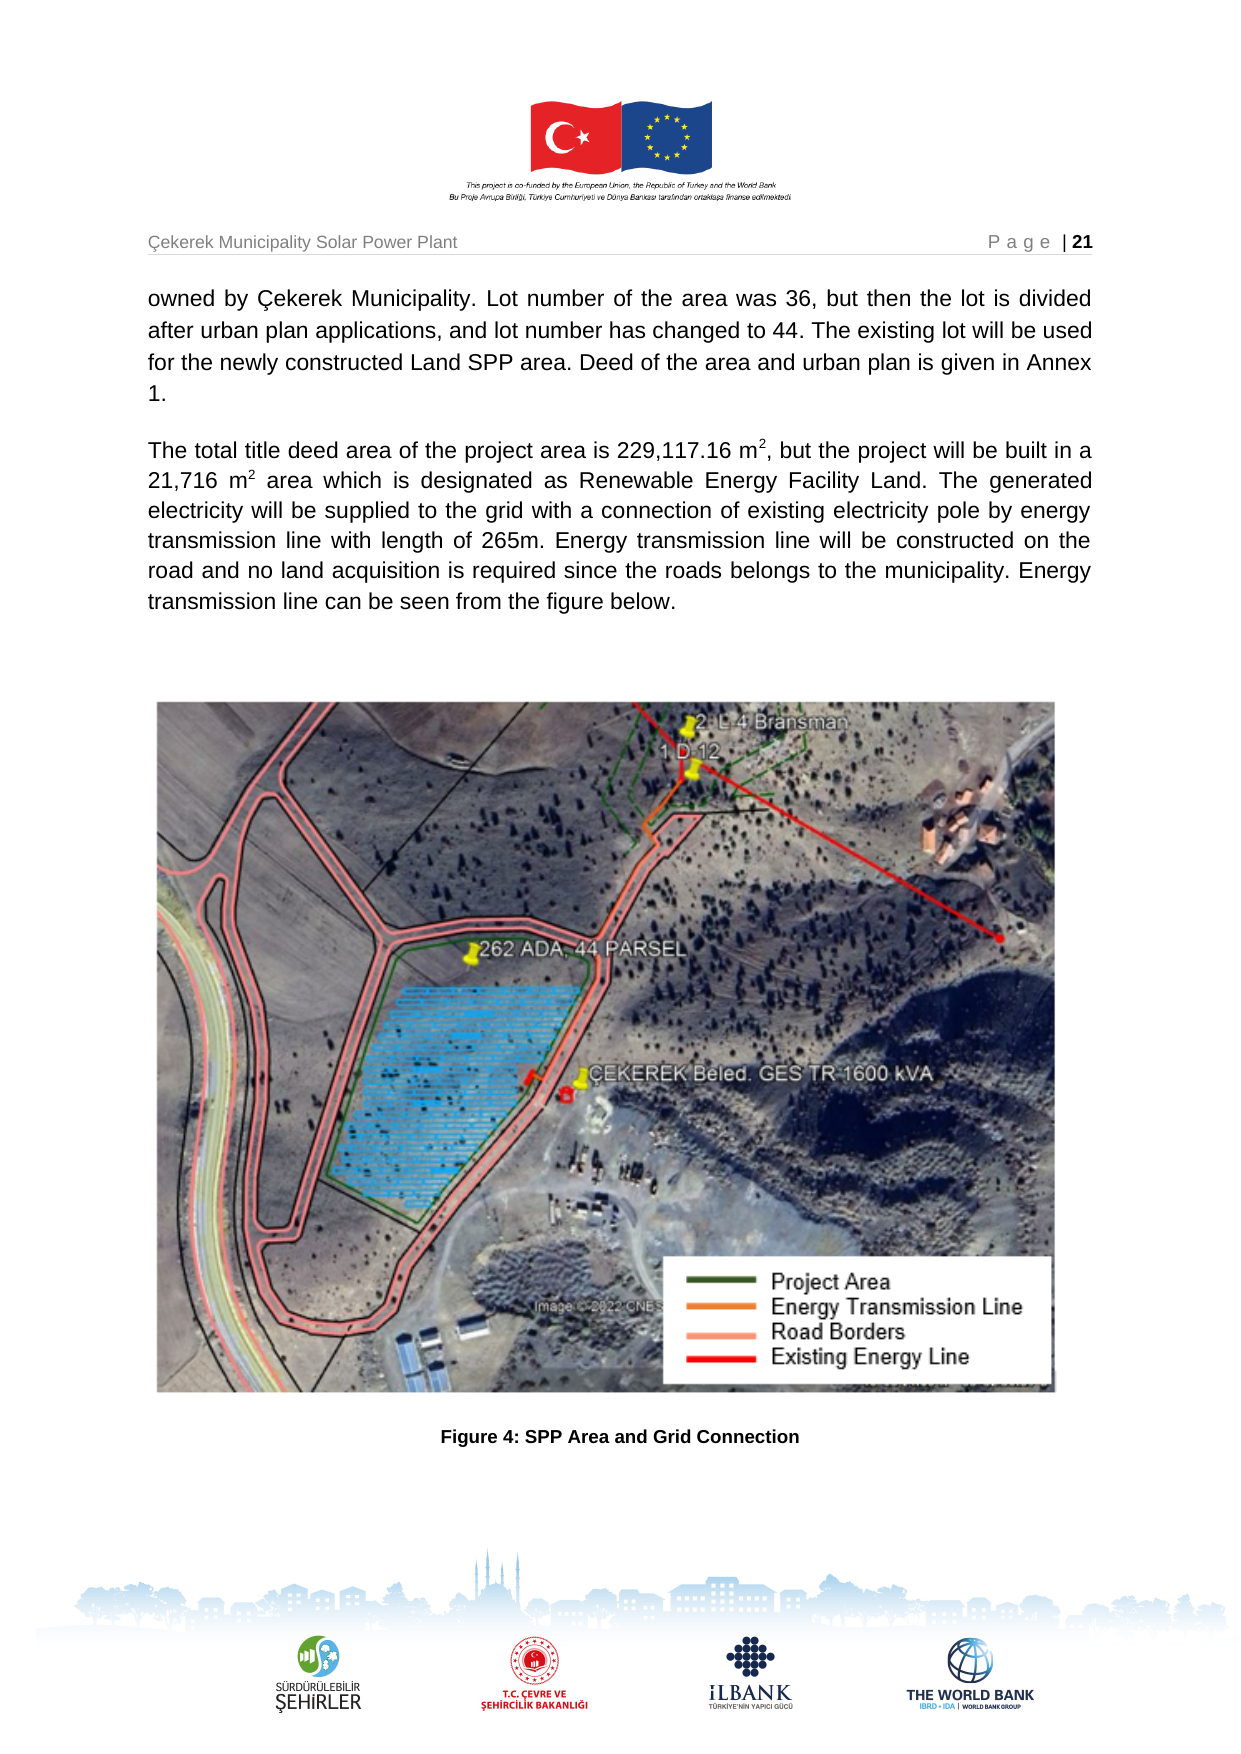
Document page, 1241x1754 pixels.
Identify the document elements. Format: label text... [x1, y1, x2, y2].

picture [154, 699, 1065, 1396]
picture [36, 1548, 1241, 1714]
text Figure 4: SPP Area and Grid Connection [148, 1426, 1092, 1448]
text The total title deed area of the project area is 229,117.16 m2, but the project will be built in a 21,716 m2 area which is designated as Renewable Energy Facility Land. The generated electricity will be supplied to the grid with a connection of existing electricity pole by energy transmission line with length of 265m. Energy transmission line will be constructed on the road and no land acquisition is required since the roads belongs to the municipality. Energy transmission line can be seen from the figure below. [148, 437, 1092, 614]
